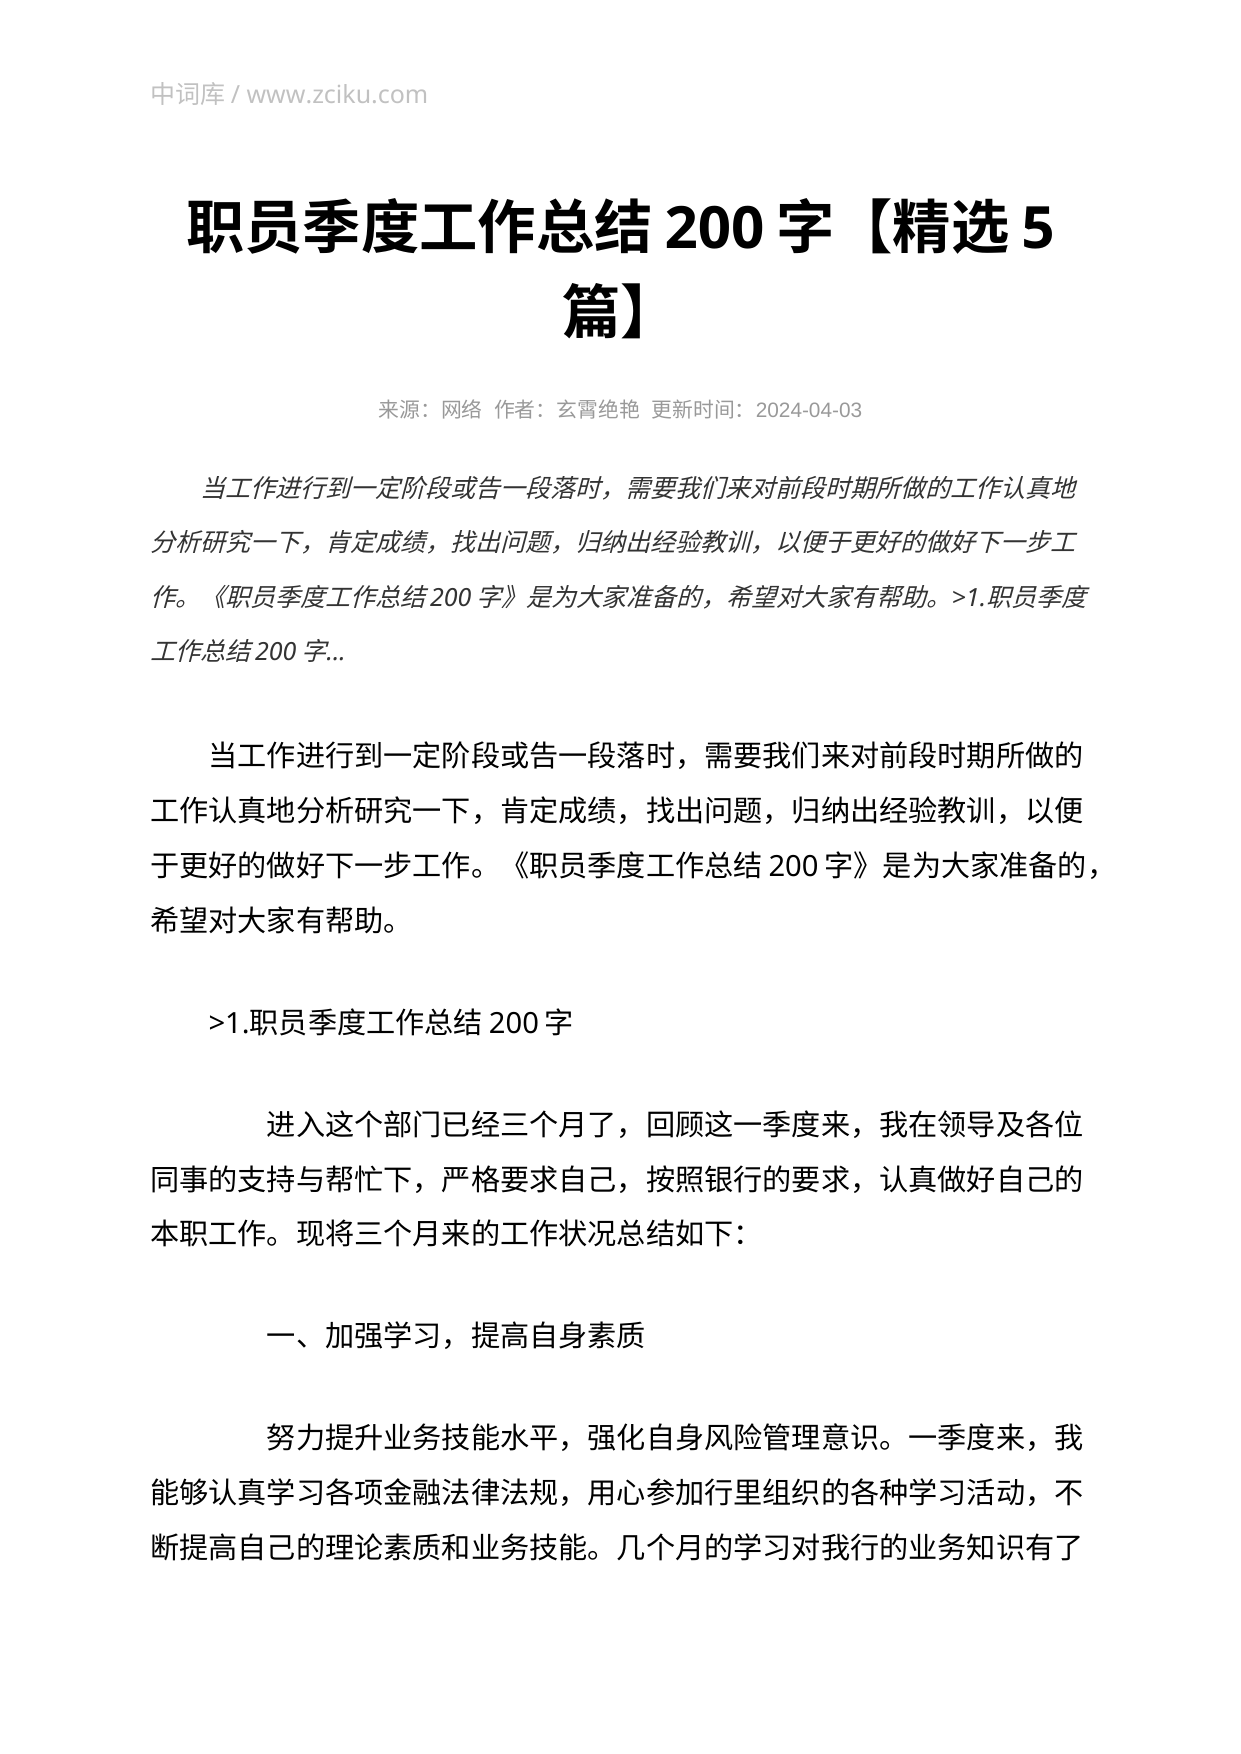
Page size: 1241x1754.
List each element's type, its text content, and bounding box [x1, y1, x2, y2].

subtitle 职员季度工作总结200字【精选5篇】 [150, 181, 1090, 351]
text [150, 1414, 1090, 1567]
text 当工作进行到一定阶段或告一段落时，需要我们来对前段时期所做的工作认真地分析研究一下，肯定成绩，找出问题，归纳出经验教训，以便于更好的做好下一步工作。《职员季度工作总结200字》是为大家准备的，希望对大家有帮助。 [150, 733, 1090, 940]
text 当工作进行到一定阶段或告一段落时，需要我们来对前段时期所做的工作认真地分析研究一下，肯定成绩，找出问题，归纳出经验教训，以便于更好的做好下一步工作。《职员季度工作总结200字》是为大家准备的，希望对大家有帮助。>1.职员季度工作总结200字... [150, 468, 1090, 668]
text >1.职员季度工作总结200字 [150, 999, 1090, 1042]
text 进入这个部门已经三个月了，回顾这一季度来，我在领导及各位同事的支持与帮忙下，严格要求自己，按照银行的要求，认真做好自己的本职工作。现将三个月来的工作状况总结如下： [150, 1101, 1090, 1253]
text 来源：网络 作者：玄霄绝艳 更新时间：2024-04-03 [150, 397, 1090, 421]
text 一、加强学习，提高自身素质 [150, 1313, 1090, 1355]
